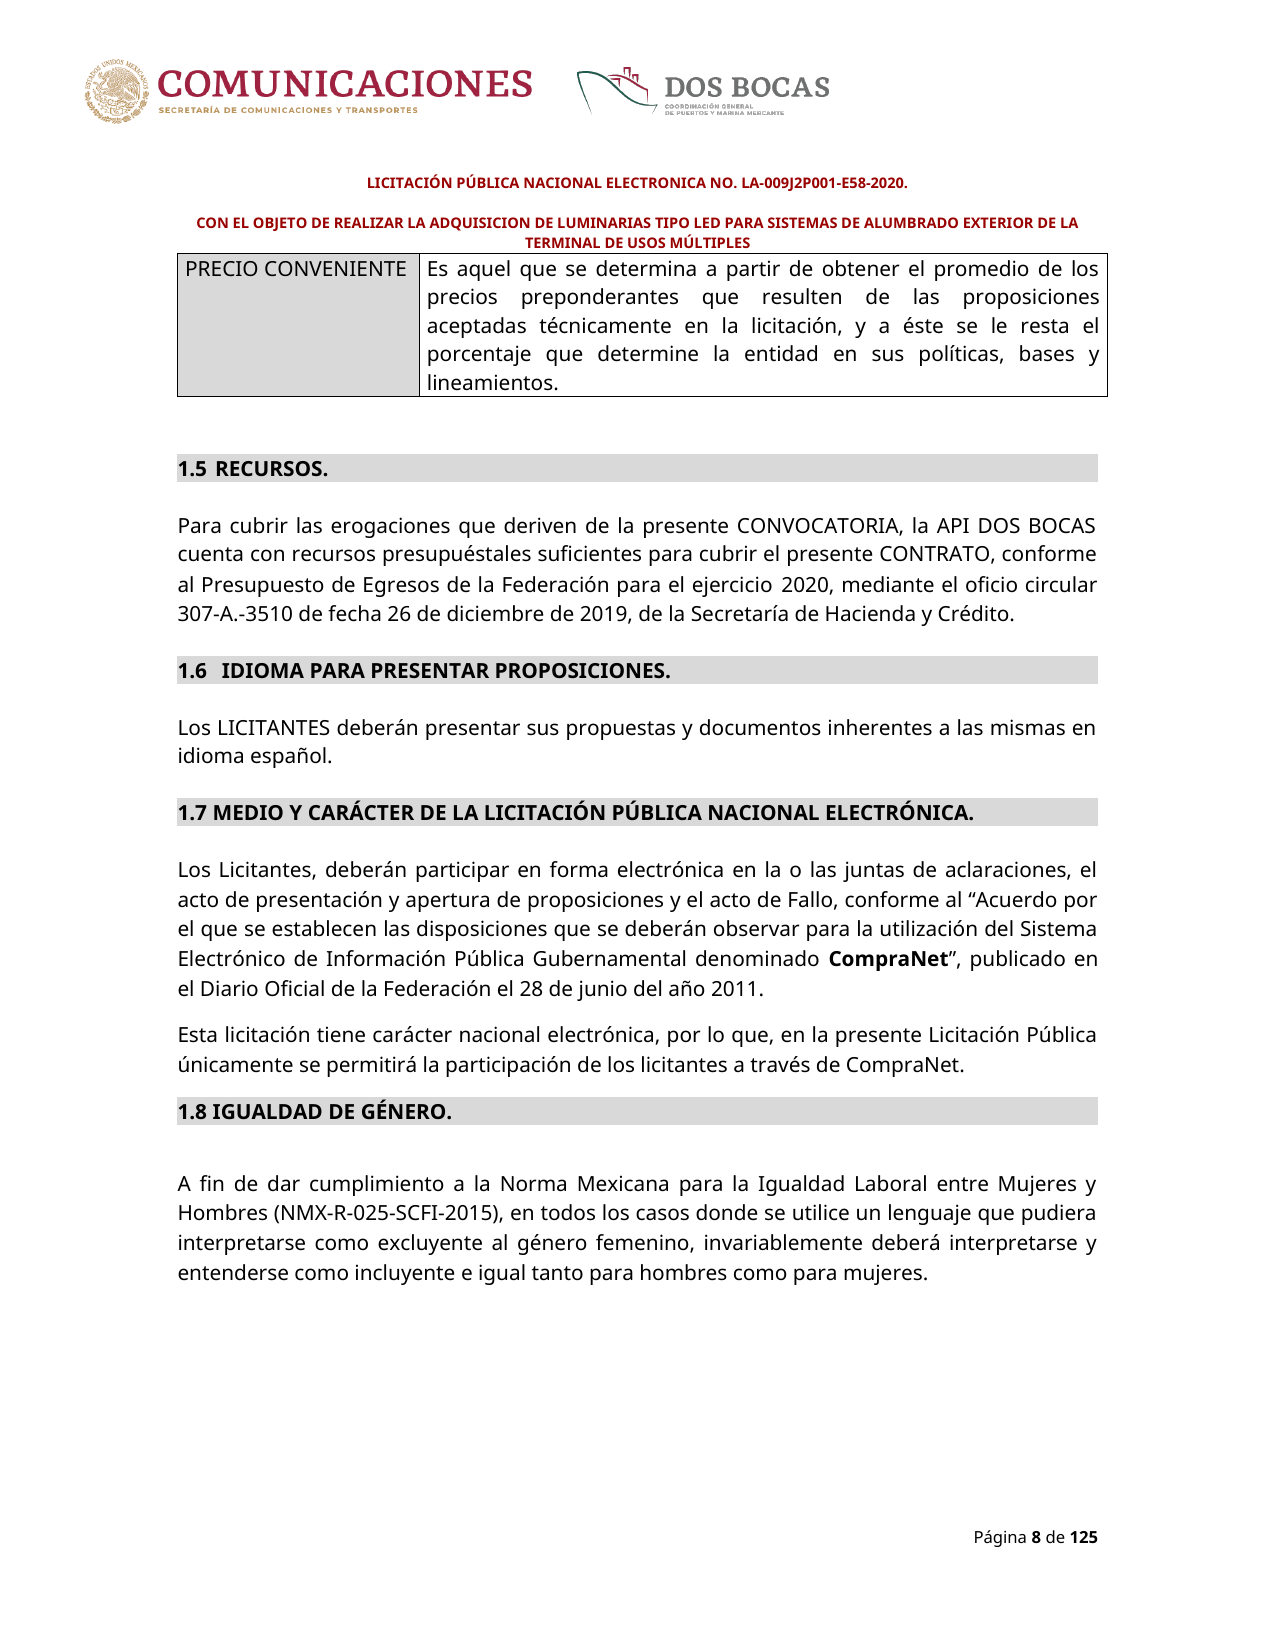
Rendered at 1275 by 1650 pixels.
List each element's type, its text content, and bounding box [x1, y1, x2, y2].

text 1.6 IDIOMA PARA PRESENTAR PROPOSICIONES. [177, 656, 1098, 684]
picture [577, 67, 829, 115]
table_cell Es aquel que se determina a partir de obtener el promedio de los precios preponderantes que resulten de las proposiciones aceptadas técnicamente en la licitación, y a éste se le resta el porcentaje que determine la entidad en sus políticas, bases y lineamientos. [420, 254, 1107, 396]
table_cell PRECIO CONVENIENTE [178, 254, 419, 396]
picture [80, 51, 536, 134]
list RECURSOS. [177, 454, 1098, 482]
text A fin de dar cumplimiento a la Norma Mexicana para la Igualdad Laboral entre Mujeres y Hombres (NMX-R-025-SCFI-2015), en todos los casos donde se utilice un lenguaje que pudiera interpretarse como excluyente al género femenino, invariablemente deberá interpretarse y entenderse como incluyente e igual tanto para hombres como para mujeres. [177, 1169, 1098, 1286]
text Los Licitantes, deberán participar en forma electrónica en la o las juntas de aclaraciones, el acto de presentación y apertura de proposiciones y el acto de Fallo, conforme al “Acuerdo por el que se establecen las disposiciones que se deberán observar para la utilización del Sistema Electrónico de Información Pública Gubernamental denominado CompraNet”, publicado en el Diario Oficial de la Federación el 28 de junio del año 2011. [177, 855, 1098, 1002]
text 1.8 IGUALDAD DE GÉNERO. [177, 1097, 1098, 1125]
text 1.7 MEDIO Y CARÁCTER DE LA LICITACIÓN PÚBLICA NACIONAL ELECTRÓNICA. [177, 798, 1098, 826]
text Para cubrir las erogaciones que deriven de la presente CONVOCATORIA, la API DOS BOCAS cuenta con recursos presupuéstales suficientes para cubrir el presente CONTRATO, conforme al Presupuesto de Egresos de la Federación para el ejercicio 2020, mediante el oficio circular 307-A.-3510 de fecha 26 de diciembre de 2019, de la Secretaría de Hacienda y Crédito. [177, 511, 1098, 627]
text Esta licitación tiene carácter nacional electrónica, por lo que, en la presente Licitación Pública únicamente se permitirá la participación de los licitantes a través de CompraNet. [177, 1021, 1098, 1079]
text Los LICITANTES deberán presentar sus propuestas y documentos inherentes a las mismas en idioma español. [177, 713, 1098, 769]
